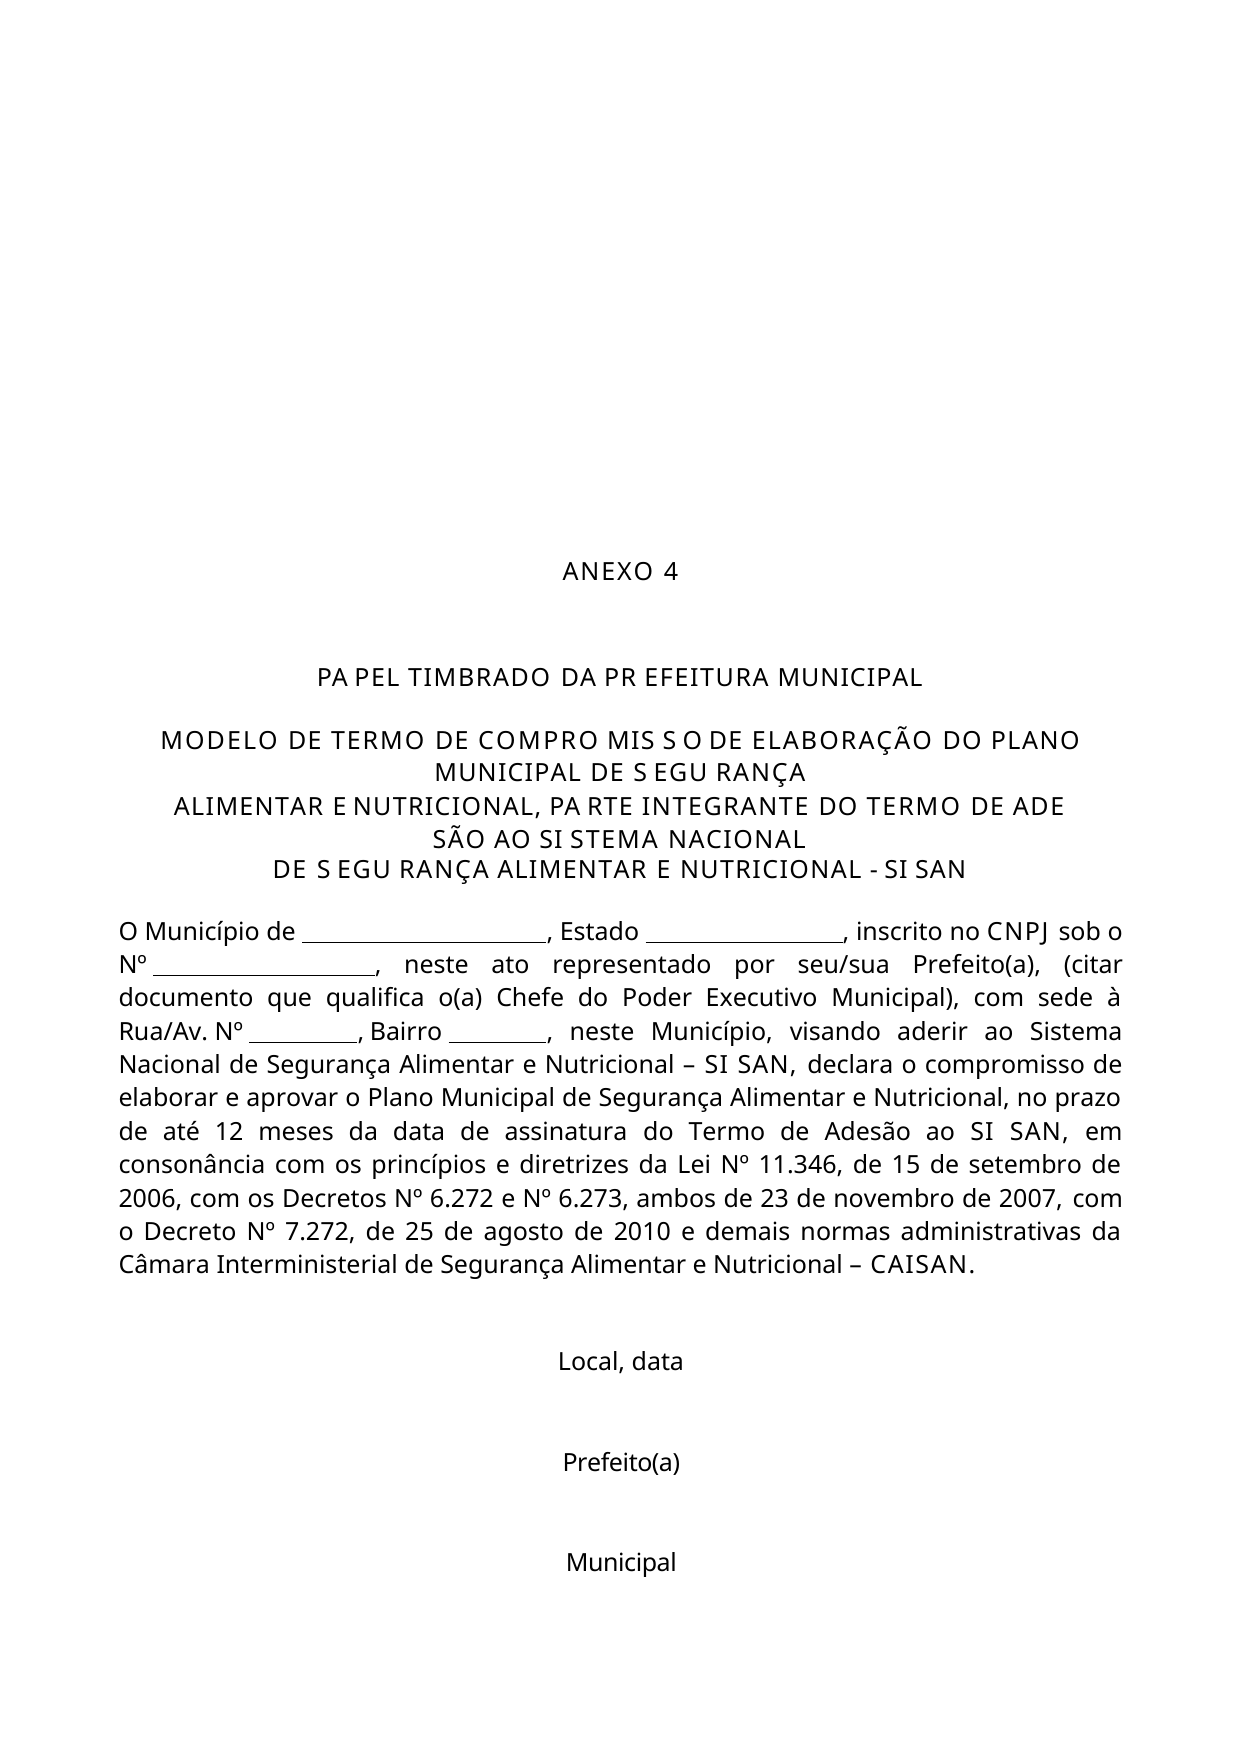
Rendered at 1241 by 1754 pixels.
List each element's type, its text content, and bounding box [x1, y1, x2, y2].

text MODELO DE TERMO DE COMPRO MIS S O DE ELABORAÇÃO DO PLANO MUNICIPAL DE S EGU RANÇA [119, 722, 1120, 789]
text Local, data Prefeito(a) Municipal [505, 1344, 737, 1579]
text ANEXO 4 [106, 553, 1134, 587]
text DE S EGU RANÇA ALIMENTAR E NUTRICIONAL - SI SAN [199, 856, 1040, 885]
text O Município de , Estado , inscrito no CNPJ sob o Nº , neste ato representado por seu/sua Prefeito(a), (citar documento que qualifica o(a) Chefe do Poder Executivo Municipal), com sede à Rua/Av. Nº , Bairro , neste Município, visando aderir ao Sistema Nacional de Segurança Alimentar e Nutricional – SI SAN, declara o compromisso de elaborar e aprovar o Plano Municipal de Segurança Alimentar e Nutricional, no prazo de até 12 meses da data de assinatura do Termo de Adesão ao SI SAN, em consonância com os princípios e diretrizes da Lei Nº 11.346, de 15 de setembro de 2006, com os Decretos Nº 6.272 e Nº 6.273, ambos de 23 de novembro de 2007, com o Decreto Nº 7.272, de 25 de agosto de 2010 e demais normas administrativas da Câmara Interministerial de Segurança Alimentar e Nutricional – CAISAN. [118, 913, 1123, 1281]
text PA PEL TIMBRADO DA PR EFEITURA MUNICIPAL [106, 659, 1133, 694]
text ALIMENTAR E NUTRICIONAL, PA RTE INTEGRANTE DO TERMO DE ADE SÃO AO SI STEMA NACIONAL [148, 789, 1089, 856]
